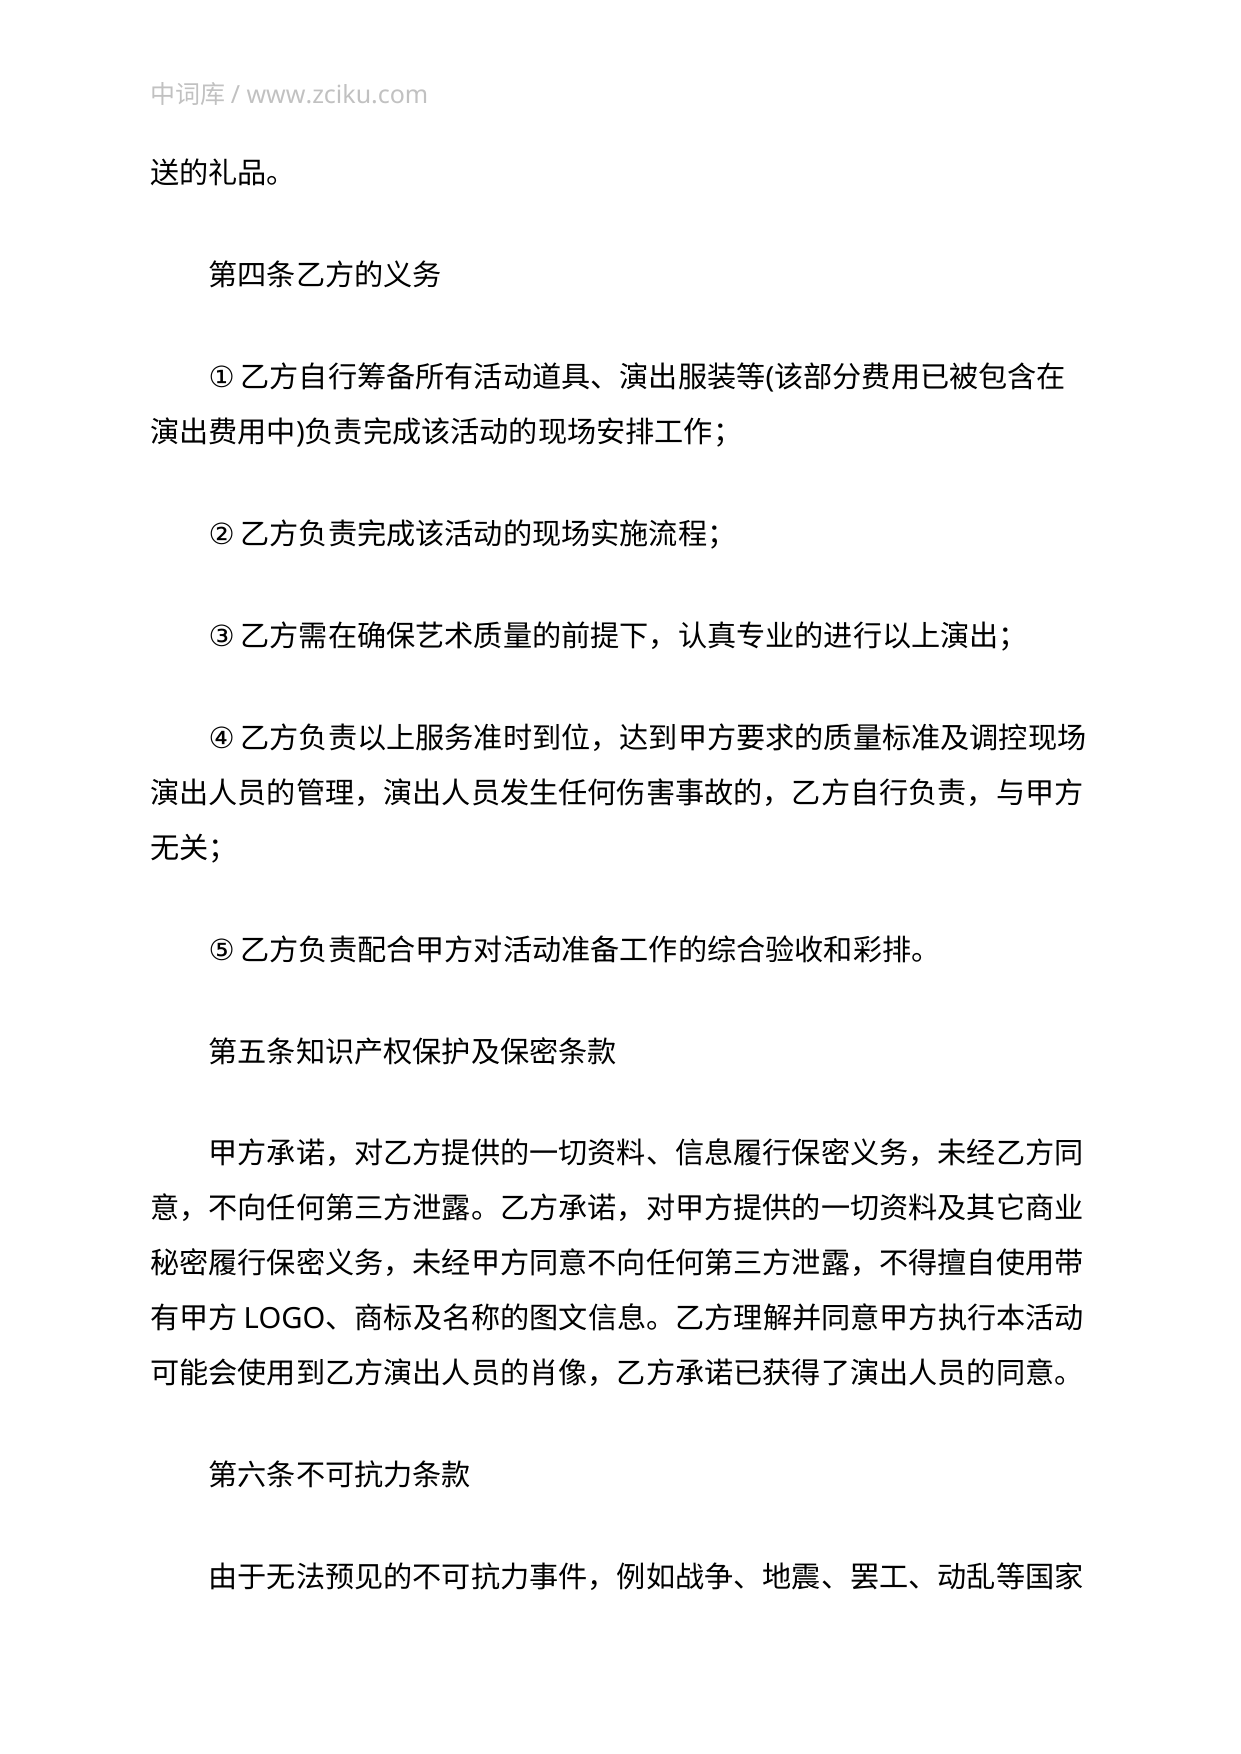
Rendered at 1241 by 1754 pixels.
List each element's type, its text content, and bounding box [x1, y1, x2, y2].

text ②乙方负责完成该活动的现场实施流程； [150, 511, 1090, 553]
text ③乙方需在确保艺术质量的前提下，认真专业的进行以上演出； [150, 612, 1090, 655]
text 第四条乙方的义务 [150, 252, 1090, 294]
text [150, 150, 1090, 192]
text ①乙方自行筹备所有活动道具、演出服装等(该部分费用已被包含在演出费用中)负责完成该活动的现场安排工作； [150, 353, 1090, 451]
text 第五条知识产权保护及保密条款 [150, 1028, 1090, 1070]
text ④乙方负责以上服务准时到位，达到甲方要求的质量标准及调控现场演出人员的管理，演出人员发生任何伤害事故的，乙方自行负责，与甲方无关； [150, 714, 1090, 867]
text ⑤乙方负责配合甲方对活动准备工作的综合验收和彩排。 [150, 926, 1090, 968]
text 甲方承诺，对乙方提供的一切资料、信息履行保密义务，未经乙方同意，不向任何第三方泄露。乙方承诺，对甲方提供的一切资料及其它商业秘密履行保密义务，未经甲方同意不向任何第三方泄露，不得擅自使用带有甲方LOGO、商标及名称的图文信息。乙方理解并同意甲方执行本活动可能会使用到乙方演出人员的肖像，乙方承诺已获得了演出人员的同意。 [150, 1130, 1090, 1392]
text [150, 1553, 1090, 1595]
text 第六条不可抗力条款 [150, 1451, 1090, 1494]
